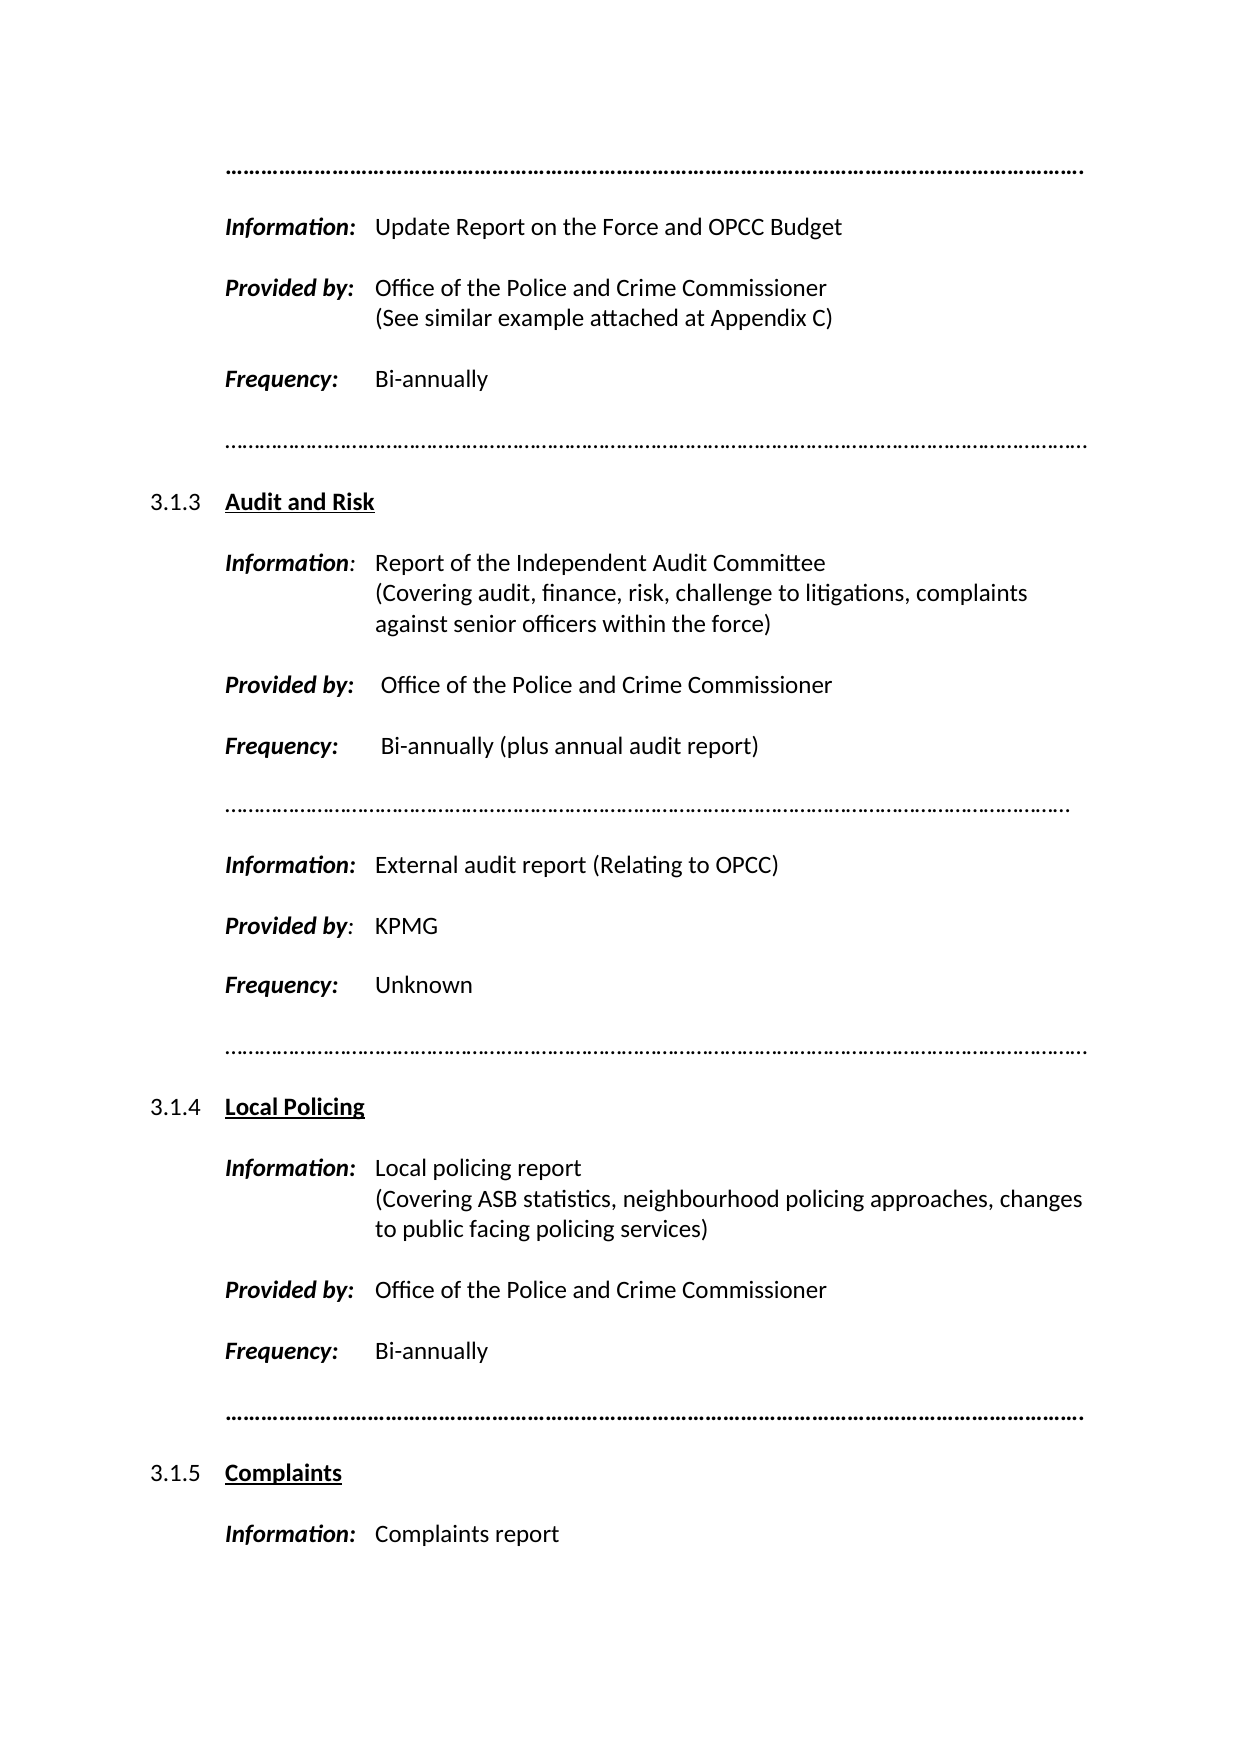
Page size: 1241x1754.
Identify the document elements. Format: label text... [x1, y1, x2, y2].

text Information: Update Report on the Force and OPCC Budget [150, 211, 1090, 242]
text Provided by: Office of the Police and Crime Commissioner [150, 669, 1090, 699]
text Information: Local policing report [150, 1152, 1090, 1183]
text Frequency: Bi-annually [150, 364, 1090, 394]
text 3.1.5 Complaints [150, 1457, 1090, 1488]
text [150, 272, 1090, 303]
text ………………………………………………………………………………………………………………………………. [150, 150, 1090, 181]
text 3.1.3 Audit and Risk [150, 486, 1090, 516]
text 3.1.4 Local Policing [150, 1091, 1090, 1122]
text …………………………………………………………………………………………………………………………………… [150, 1030, 1090, 1061]
text Provided by: Office of the Police and Crime Commissioner [150, 1274, 1090, 1305]
text ………………………………………………………………………………………………………………………………. [150, 1396, 1090, 1427]
text Frequency: Unknown [150, 969, 1090, 999]
text (Covering audit, finance, risk, challenge to litigations, complaints against senior officers within the force) [375, 577, 1090, 638]
text (Covering ASB statistics, neighbourhood policing approaches, changes to public facing policing services) [375, 1183, 1090, 1244]
text Information: Report of the Independent Audit Committee [150, 547, 1090, 577]
text Information: External audit report ( Relating to OPCC) [225, 849, 1090, 880]
text (See similar example attached at Appendix C) [150, 303, 1090, 333]
text Information: Complaints report [150, 1518, 1090, 1549]
text ………………………………………………………………………………………………………………………………… [150, 788, 1090, 819]
text Frequency: Bi-annually [150, 1335, 1090, 1366]
text …………………………………………………………………………………………………………………………………… [150, 425, 1090, 455]
text Provided by: KPMG [150, 911, 1090, 941]
text Frequency: Bi-annually (plus annual audit report) [150, 730, 1090, 760]
